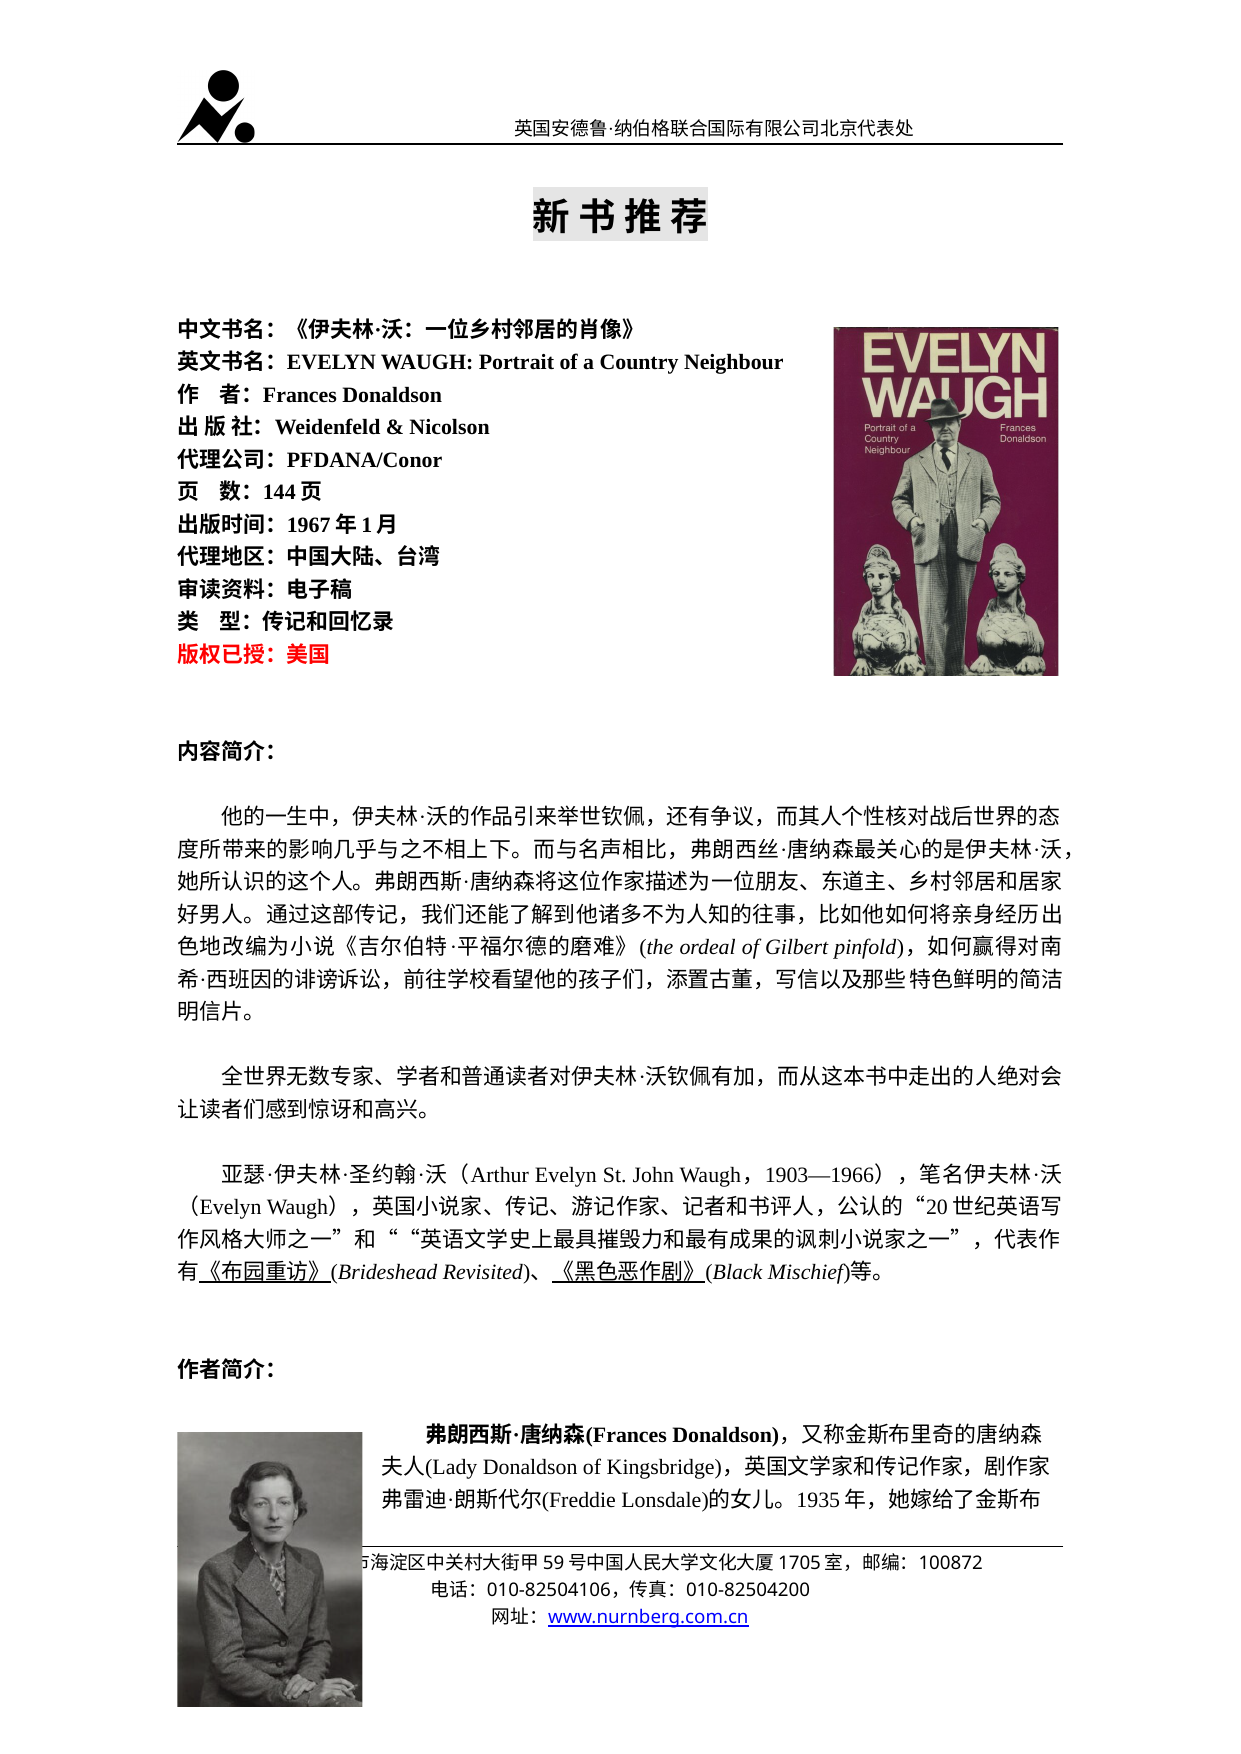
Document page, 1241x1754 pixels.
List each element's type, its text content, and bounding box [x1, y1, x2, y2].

text 类 型：传记和回忆录 [177, 604, 833, 636]
picture [177, 70, 255, 143]
text 页 数：144页 [177, 474, 833, 506]
text 中文书名：《伊夫林·沃：一位乡村邻居的肖像》 [177, 311, 1063, 344]
text 全世界无数专家、学者和普通读者对伊夫林·沃钦佩有加，而从这本书中走出的人绝对会让读者们感到惊讶和高兴。 [177, 1059, 1063, 1124]
text 他的一生中，伊夫林·沃的作品引来举世钦佩，还有争议，而其人个性核对战后世界的态度所带来的影响几乎与之不相上下。而与名声相比，弗朗西丝·唐纳森最关心的是伊夫林·沃，她所认识的这个人。弗朗西斯·唐纳森将这位作家描述为一位朋友、东道主、乡村邻居和居家好男人。通过这部传记，我们还能了解到他诸多不为人知的往事，比如他如何将亲身经历出色地改编为小说《吉尔伯特·平福尔德的磨难》(the ordeal of Gilbert pinfold)，如何赢得对南希·西班因的诽谤诉讼，前往学校看望他的孩子们，添置古董，写信以及那些特色鲜明的简洁明信片。 [177, 799, 1063, 1026]
text 出版时间：1967年1月 [177, 506, 833, 539]
picture [833, 327, 1059, 676]
text 代理地区：中国大陆、台湾 [177, 539, 833, 571]
text 亚瑟·伊夫林·圣约翰·沃（Arthur Evelyn St. John Waugh，1903—1966），笔名伊夫林·沃（Evelyn Waugh），英国小说家、传记、游记作家、记者和书评人，公认的“20世纪英语写作风格大师之一”和““英语文学史上最具摧毁力和最有成果的讽刺小说家之一”，代表作有《布园重访》(Brideshead Revisited)、《黑色恶作剧》(Black Mischief)等。 [177, 1156, 1063, 1286]
text 作者简介： [177, 1351, 1063, 1384]
text 内容简介： [177, 734, 1063, 766]
text 代理公司：PFDANA/Conor [177, 441, 833, 474]
text 版权已授：美国 [177, 636, 833, 669]
text 作 者：Frances Donaldson [177, 376, 833, 409]
picture [177, 1432, 363, 1707]
text 审读资料：电子稿 [177, 571, 833, 604]
text 新 书 推 荐 [177, 181, 1063, 246]
text 出 版 社：Weidenfeld & Nicolson [177, 409, 833, 441]
text 英文书名：EVELYN WAUGH: Portrait of a Country Neighbour [177, 344, 833, 376]
